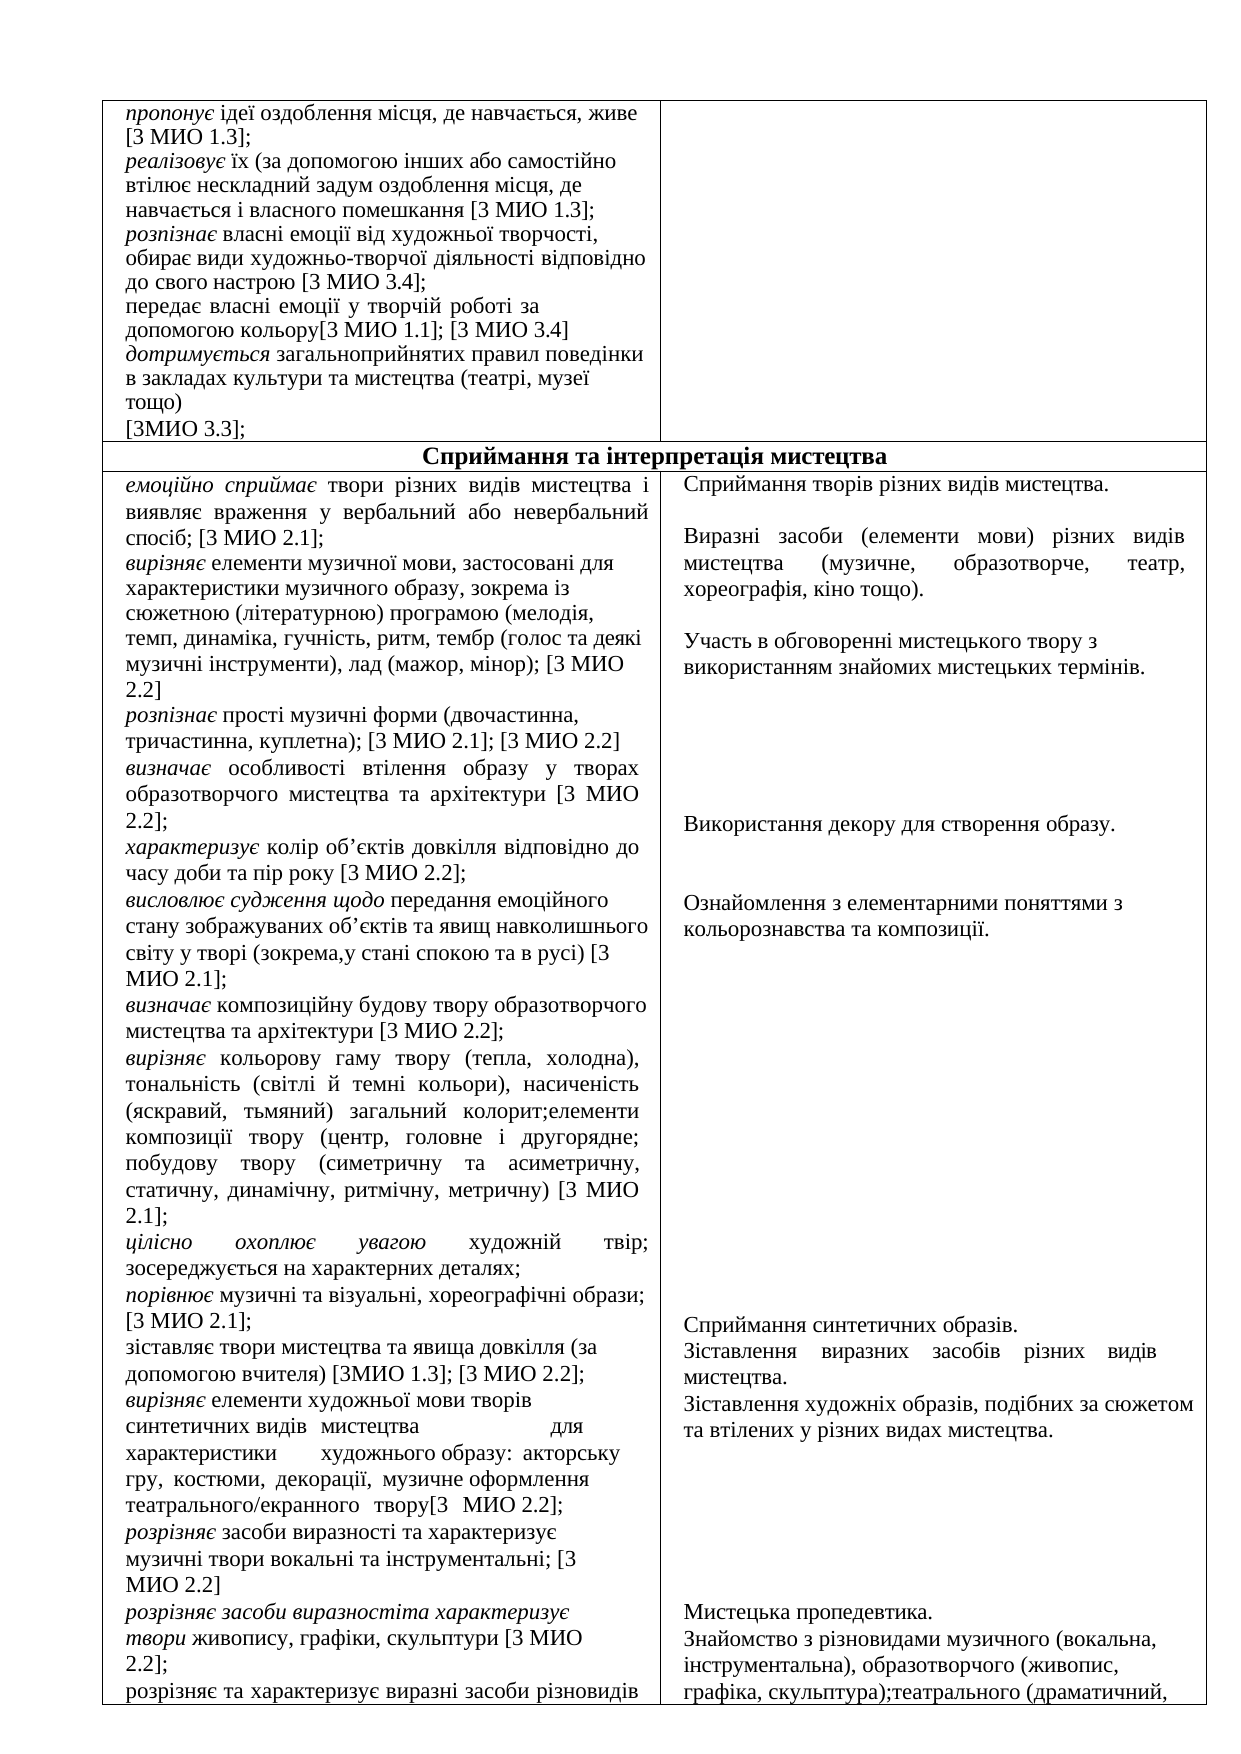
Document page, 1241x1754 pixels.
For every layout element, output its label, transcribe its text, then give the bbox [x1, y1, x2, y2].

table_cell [103, 101, 660, 441]
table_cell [661, 472, 1206, 1704]
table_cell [103, 472, 660, 1704]
table_cell Сприймання та інтерпретація мистецтва [103, 442, 1206, 471]
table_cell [661, 101, 1206, 441]
